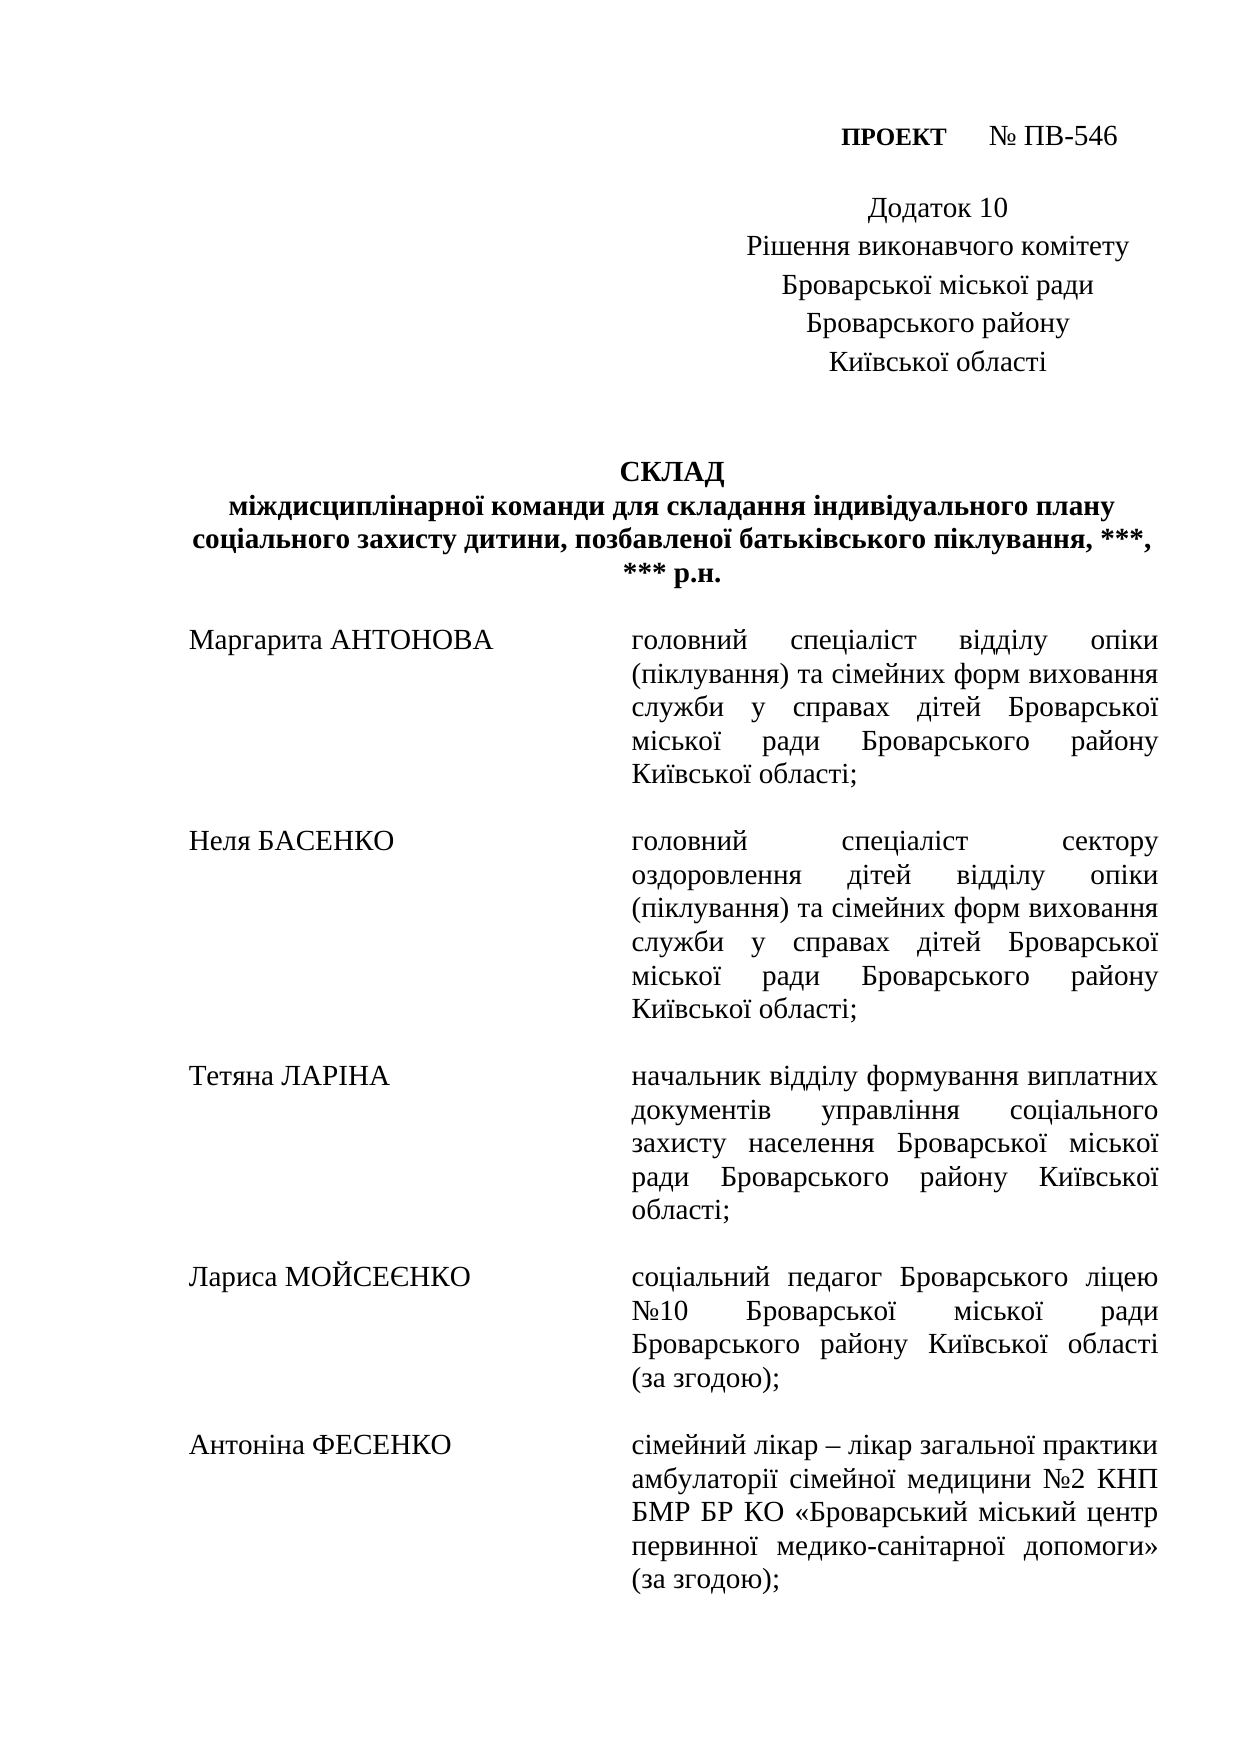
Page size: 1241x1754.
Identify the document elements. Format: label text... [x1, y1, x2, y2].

table_header головний спеціаліст відділу опіки (піклування) та сімейних форм виховання служби у справах дітей Броварської міської ради Броварського району Київської області; [620, 622, 1170, 823]
table_cell головний спеціаліст сектору оздоровлення дітей відділу опіки (піклування) та сімейних форм виховання служби у справах дітей Броварської міської ради Броварського району Київської області; [620, 824, 1170, 1058]
text Київської області [709, 344, 1167, 377]
text Рішення виконавчого комітету Броварської міської ради [709, 228, 1167, 300]
text міждисциплінарної команди для складання індивідуального плану соціального захисту дитини, позбавленої батьківського піклування, ***, *** р.н. [177, 488, 1167, 589]
text Броварського району [709, 305, 1167, 339]
table_cell Тетяна ЛАРІНА [177, 1058, 620, 1259]
table_cell Антоніна ФЕСЕНКО [177, 1427, 620, 1628]
text СКЛАД [177, 454, 1167, 488]
table_header Маргарита АНТОНОВА [177, 622, 620, 823]
table_cell Лариса МОЙСЕЄНКО [177, 1260, 620, 1427]
text Додаток 10 [709, 190, 1167, 223]
table_cell сімейний лікар – лікар загальної практики амбулаторії сімейної медицини №2 КНП БМР БР КО «Броварський міський центр первинної медико-санітарної допомоги» (за згодою); [620, 1427, 1170, 1628]
table_cell Неля БАСЕНКО [177, 824, 620, 1058]
table_cell начальник відділу формування виплатних документів управління соціального захисту населення Броварської міської ради Броварського району Київської області; [620, 1058, 1170, 1259]
table_cell соціальний педагог Броварського ліцею №10 Броварської міської ради Броварського району Київської області (за згодою); [620, 1260, 1170, 1427]
text ПРОЕКТ № ПВ-546 [709, 118, 1167, 152]
